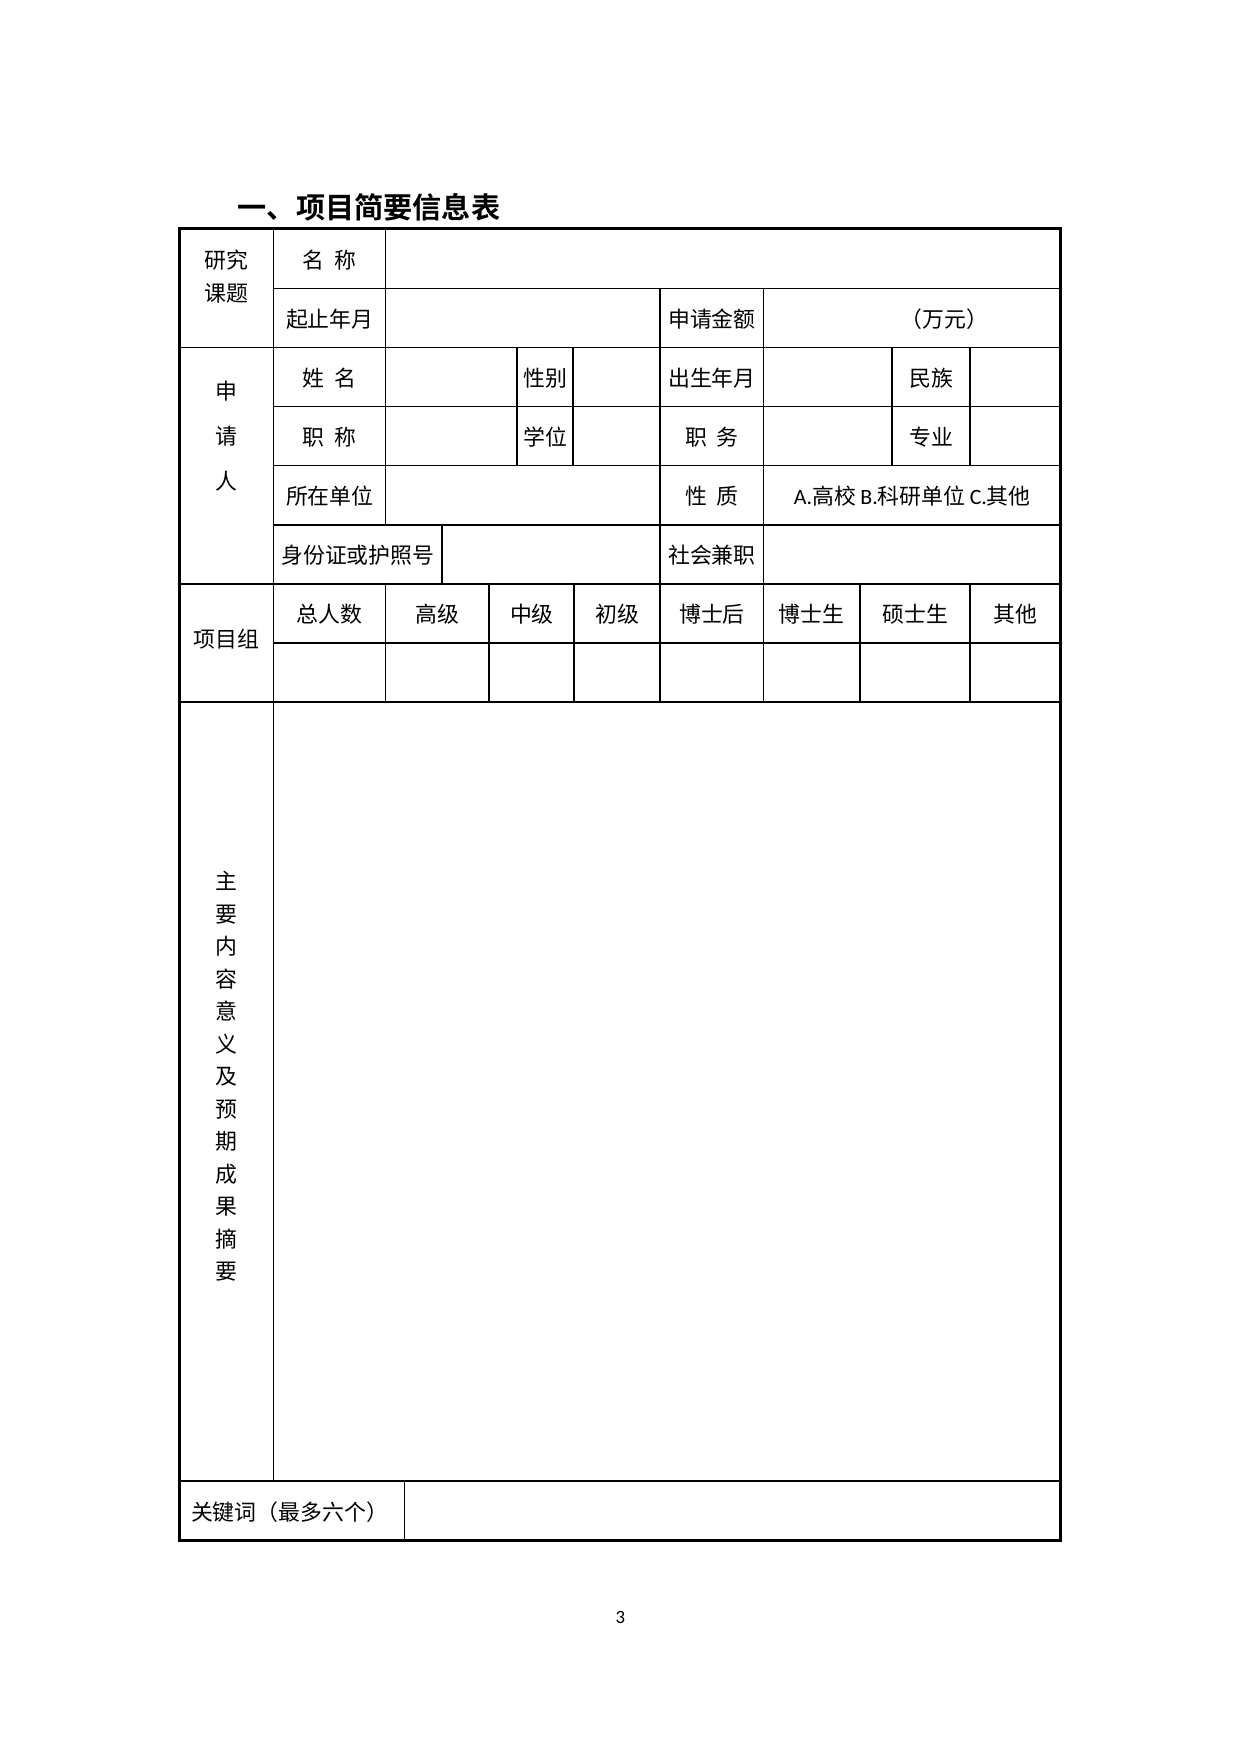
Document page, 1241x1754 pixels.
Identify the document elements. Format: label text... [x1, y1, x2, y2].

table_cell 所在单位 [274, 466, 385, 524]
table_cell 初级 [575, 585, 659, 642]
table_cell [971, 644, 1059, 701]
table_cell [574, 407, 659, 465]
table_cell 其他 [971, 585, 1059, 642]
table_cell 高级 [386, 585, 488, 642]
table_cell 中级 [490, 585, 573, 642]
table_cell 民族 [893, 348, 969, 406]
table_cell [386, 348, 516, 406]
table_cell [386, 644, 488, 701]
table_cell 博士后 [661, 585, 763, 642]
table_cell 总人数 [274, 585, 385, 642]
table_cell 博士生 [764, 585, 859, 642]
table_cell [971, 407, 1059, 465]
table_header 研究 课题 [181, 230, 273, 347]
table_cell [764, 526, 1059, 583]
table_cell 性 质 [661, 466, 763, 524]
table_cell [490, 644, 573, 701]
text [187, 162, 1050, 227]
table_cell 硕士生 [861, 585, 969, 642]
table_cell 性别 [518, 348, 572, 406]
table_cell 项目组 [181, 585, 273, 701]
table_header 名 称 [274, 230, 385, 288]
table_cell [386, 289, 659, 347]
table_cell [575, 644, 659, 701]
table_cell [274, 644, 385, 701]
table_cell [443, 526, 659, 583]
table_cell （万元） [764, 289, 1059, 347]
table_cell [386, 407, 516, 465]
table_cell 职 务 [661, 407, 763, 465]
table_cell 社会兼职 [661, 526, 763, 583]
table_cell 姓 名 [274, 348, 385, 406]
table_cell [661, 644, 763, 701]
table_header [386, 230, 1059, 288]
table_cell [861, 644, 969, 701]
table_cell [405, 1482, 1059, 1539]
table_cell 申 请 人 [181, 348, 273, 583]
table_cell 出生年月 [661, 348, 763, 406]
table_cell 关键词（最多六个） [181, 1482, 404, 1539]
table_cell [971, 348, 1059, 406]
table_cell A.高校B.科研单位C.其他 [764, 466, 1059, 524]
table_cell 主 要 内 容 意 义 及 预 期 成 果 摘 要 [181, 703, 273, 1480]
table_cell 起止年月 [274, 289, 385, 347]
table_cell 专业 [893, 407, 969, 465]
table_cell 职 称 [274, 407, 385, 465]
table_cell [574, 348, 659, 406]
table_cell [764, 644, 859, 701]
table_cell 申请金额 [661, 289, 763, 347]
table_cell [274, 703, 1059, 1480]
table_cell [764, 407, 891, 465]
table_cell [386, 466, 659, 524]
table_cell 身份证或护照号 [274, 526, 441, 583]
table_cell 学位 [518, 407, 572, 465]
table_cell [764, 348, 891, 406]
